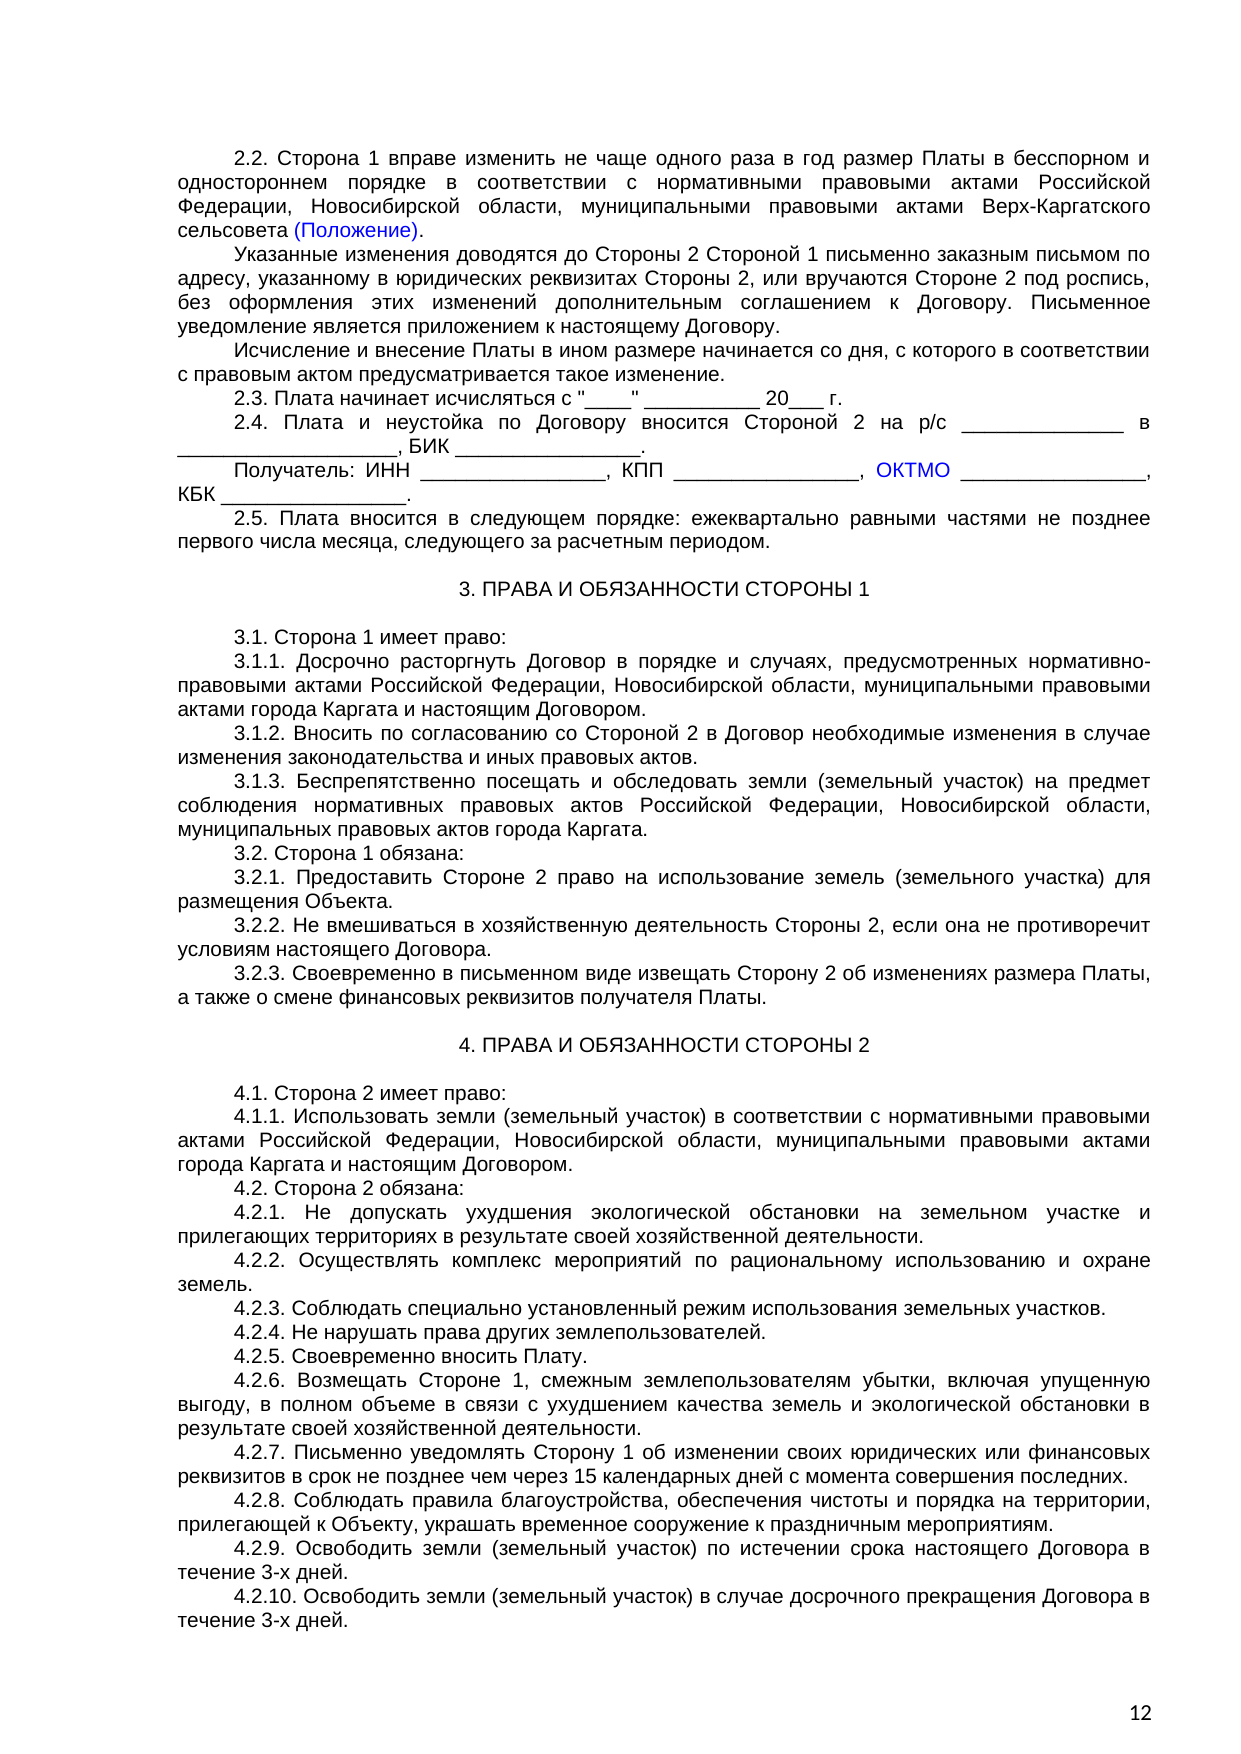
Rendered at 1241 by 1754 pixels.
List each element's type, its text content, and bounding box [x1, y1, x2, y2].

text 2.5. Плата вносится в следующем порядке: ежеквартально равными частями не позднее первого числа месяца, следующего за расчетным периодом. [177, 505, 1152, 553]
text 3.1.2. Вносить по согласованию со Стороной 2 в Договор необходимые изменения в случае изменения законодательства и иных правовых актов. [177, 721, 1152, 769]
text 3. ПРАВА И ОБЯЗАННОСТИ СТОРОНЫ 1 [177, 577, 1152, 601]
text 4.2. Сторона 2 обязана: [177, 1176, 1152, 1200]
text Исчисление и внесение Платы в ином размере начинается со дня, с которого в соответствии с правовым актом предусматривается такое изменение. [177, 338, 1152, 386]
text 4.2.3. Соблюдать специально установленный режим использования земельных участков. [177, 1296, 1152, 1320]
text 4. ПРАВА И ОБЯЗАННОСТИ СТОРОНЫ 2 [177, 1032, 1152, 1056]
text Получатель: ИНН ________________, КПП ________________, ОКТМО ________________, КБК ________________. [177, 457, 1152, 505]
text 4.2.6. Возмещать Стороне 1, смежным землепользователям убытки, включая упущенную выгоду, в полном объеме в связи с ухудшением качества земель и экологической обстановки в результате своей хозяйственной деятельности. [177, 1368, 1152, 1440]
text 3.2.2. Не вмешиваться в хозяйственную деятельность Стороны 2, если она не противоречит условиям настоящего Договора. [177, 913, 1152, 961]
text 4.1.1. Использовать земли (земельный участок) в соответствии с нормативными правовыми актами Российской Федерации, Новосибирской области, муниципальными правовыми актами города Каргата и настоящим Договором. [177, 1104, 1152, 1176]
text 4.2.5. Своевременно вносить Плату. [177, 1344, 1152, 1368]
text Указанные изменения доводятся до Стороны 2 Стороной 1 письменно заказным письмом по адресу, указанному в юридических реквизитах Стороны 2, или вручаются Стороне 2 под роспись, без оформления этих изменений дополнительным соглашением к Договору. Письменное уведомление является приложением к настоящему Договору. [177, 242, 1152, 338]
text 4.2.2. Осуществлять комплекс мероприятий по рациональному использованию и охране земель. [177, 1248, 1152, 1296]
text 4.2.9. Освободить земли (земельный участок) по истечении срока настоящего Договора в течение 3-х дней. [177, 1536, 1152, 1583]
text 4.2.4. Не нарушать права других землепользователей. [177, 1320, 1152, 1344]
text 4.2.8. Соблюдать правила благоустройства, обеспечения чистоты и порядка на территории, прилегающей к Объекту, украшать временное сооружение к праздничным мероприятиям. [177, 1488, 1152, 1536]
text 4.2.10. Освободить земли (земельный участок) в случае досрочного прекращения Договора в течение 3-х дней. [177, 1583, 1152, 1631]
text 4.2.1. Не допускать ухудшения экологической обстановки на земельном участке и прилегающих территориях в результате своей хозяйственной деятельности. [177, 1200, 1152, 1248]
text 2.3. Плата начинает исчисляться с "____" __________ 20___ г. [177, 386, 1152, 409]
text 3.1.1. Досрочно расторгнуть Договор в порядке и случаях, предусмотренных нормативно-правовыми актами Российской Федерации, Новосибирской области, муниципальными правовыми актами города Каргата и настоящим Договором. [177, 649, 1152, 721]
text 2.4. Плата и неустойка по Договору вносится Стороной 2 на р/с ______________ в ___________________, БИК ________________. [177, 409, 1152, 457]
text 4.2.7. Письменно уведомлять Сторону 1 об изменении своих юридических или финансовых реквизитов в срок не позднее чем через 15 календарных дней с момента совершения последних. [177, 1440, 1152, 1488]
text 3.1. Сторона 1 имеет право: [177, 625, 1152, 649]
text 3.2.3. Своевременно в письменном виде извещать Сторону 2 об изменениях размера Платы, а также о смене финансовых реквизитов получателя Платы. [177, 961, 1152, 1008]
text 3.2. Сторона 1 обязана: [177, 841, 1152, 865]
text 3.1.3. Беспрепятственно посещать и обследовать земли (земельный участок) на предмет соблюдения нормативных правовых актов Российской Федерации, Новосибирской области, муниципальных правовых актов города Каргата. [177, 769, 1152, 841]
text 4.1. Сторона 2 имеет право: [177, 1080, 1152, 1104]
text 3.2.1. Предоставить Стороне 2 право на использование земель (земельного участка) для размещения Объекта. [177, 865, 1152, 913]
text 2.2. Сторона 1 вправе изменить не чаще одного раза в год размер Платы в бесспорном и одностороннем порядке в соответствии с нормативными правовыми актами Российской Федерации, Новосибирской области, муниципальными правовыми актами Верх-Каргатского сельсовета (Положение). [177, 146, 1152, 242]
